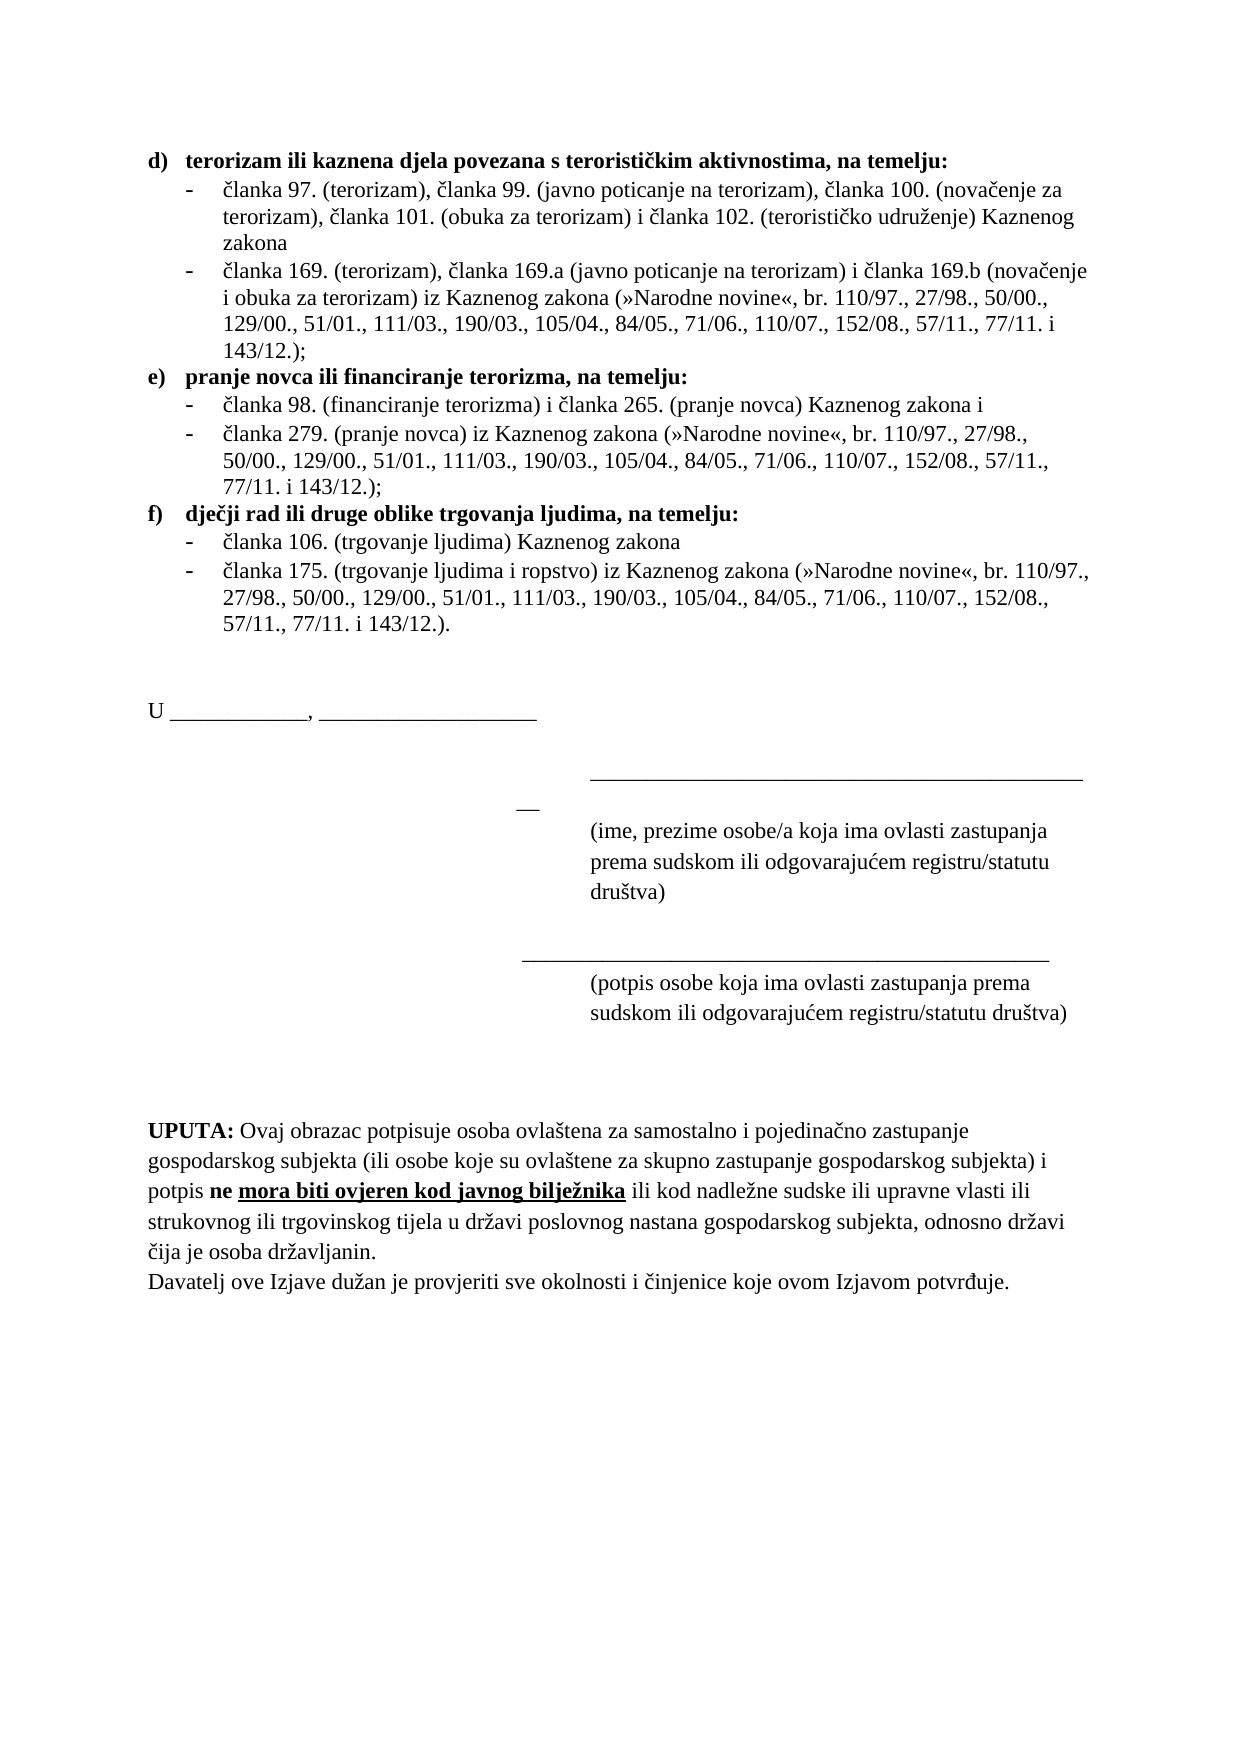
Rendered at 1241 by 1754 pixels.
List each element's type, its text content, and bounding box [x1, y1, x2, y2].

text (ime, prezime osobe/a koja ima ovlasti zastupanja prema sudskom ili odgovarajućem registru/statutu društva) [590, 818, 1093, 904]
text U ____________, ___________________ [148, 697, 1093, 723]
list pranje novca ili financiranje terorizma, na temelju: [148, 363, 1093, 389]
text (potpis osobe koja ima ovlasti zastupanja prema sudskom ili odgovarajućem registru/statutu društva) [590, 969, 1093, 1025]
list članka 97. (terorizam), članka 99. (javno poticanje na terorizam), članka 100. (novačenje za terorizam), članka 101. (obuka za terorizam) i članka 102. (terorističko udruženje) Kaznenog zakona [185, 174, 1093, 255]
list terorizam ili kaznena djela povezana s terorističkim aktivnostima, na temelju: [148, 148, 1093, 174]
list dječji rad ili druge oblike trgovanja ljudima, na temelju: [148, 500, 1093, 526]
list članka 98. (financiranje terorizma) i članka 265. (pranje novca) Kaznenog zakona i [185, 389, 1093, 418]
list članka 175. (trgovanje ljudima i ropstvo) iz Kaznenog zakona (»Narodne novine«, br. 110/97., 27/98., 50/00., 129/00., 51/01., 111/03., 190/03., 105/04., 84/05., 71/06., 110/07., 152/08., 57/11., 77/11. i 143/12.). [185, 555, 1093, 636]
text Davatelj ove Izjave dužan je provjeriti sve okolnosti i činjenice koje ovom Izjavom potvrđuje. [148, 1268, 1093, 1294]
list članka 279. (pranje novca) iz Kaznenog zakona (»Narodne novine«, br. 110/97., 27/98., 50/00., 129/00., 51/01., 111/03., 190/03., 105/04., 84/05., 71/06., 110/07., 152/08., 57/11., 77/11. i 143/12.); [185, 418, 1093, 500]
text UPUTA: Ovaj obrazac potpisuje osoba ovlaštena za samostalno i pojedinačno zastupanje gospodarskog subjekta (ili osobe koje su ovlaštene za skupno zastupanje gospodarskog subjekta) i potpis ne mora biti ovjeren kod javnog bilježnika ili kod nadležne sudske ili upravne vlasti ili strukovnog ili trgovinskog tijela u državi poslovnog nastana gospodarskog subjekta, odnosno državi čija je osoba državljanin. [148, 1117, 1093, 1264]
list članka 106. (trgovanje ljudima) Kaznenog zakona [185, 526, 1093, 555]
text _____________________________________________ [516, 757, 1093, 814]
list članka 169. (terorizam), članka 169.a (javno poticanje na terorizam) i članka 169.b (novačenje i obuka za terorizam) iz Kaznenog zakona (»Narodne novine«, br. 110/97., 27/98., 50/00., 129/00., 51/01., 111/03., 190/03., 105/04., 84/05., 71/06., 110/07., 152/08., 57/11., 77/11. i 143/12.); [185, 255, 1093, 363]
text ______________________________________________ [516, 938, 1093, 965]
